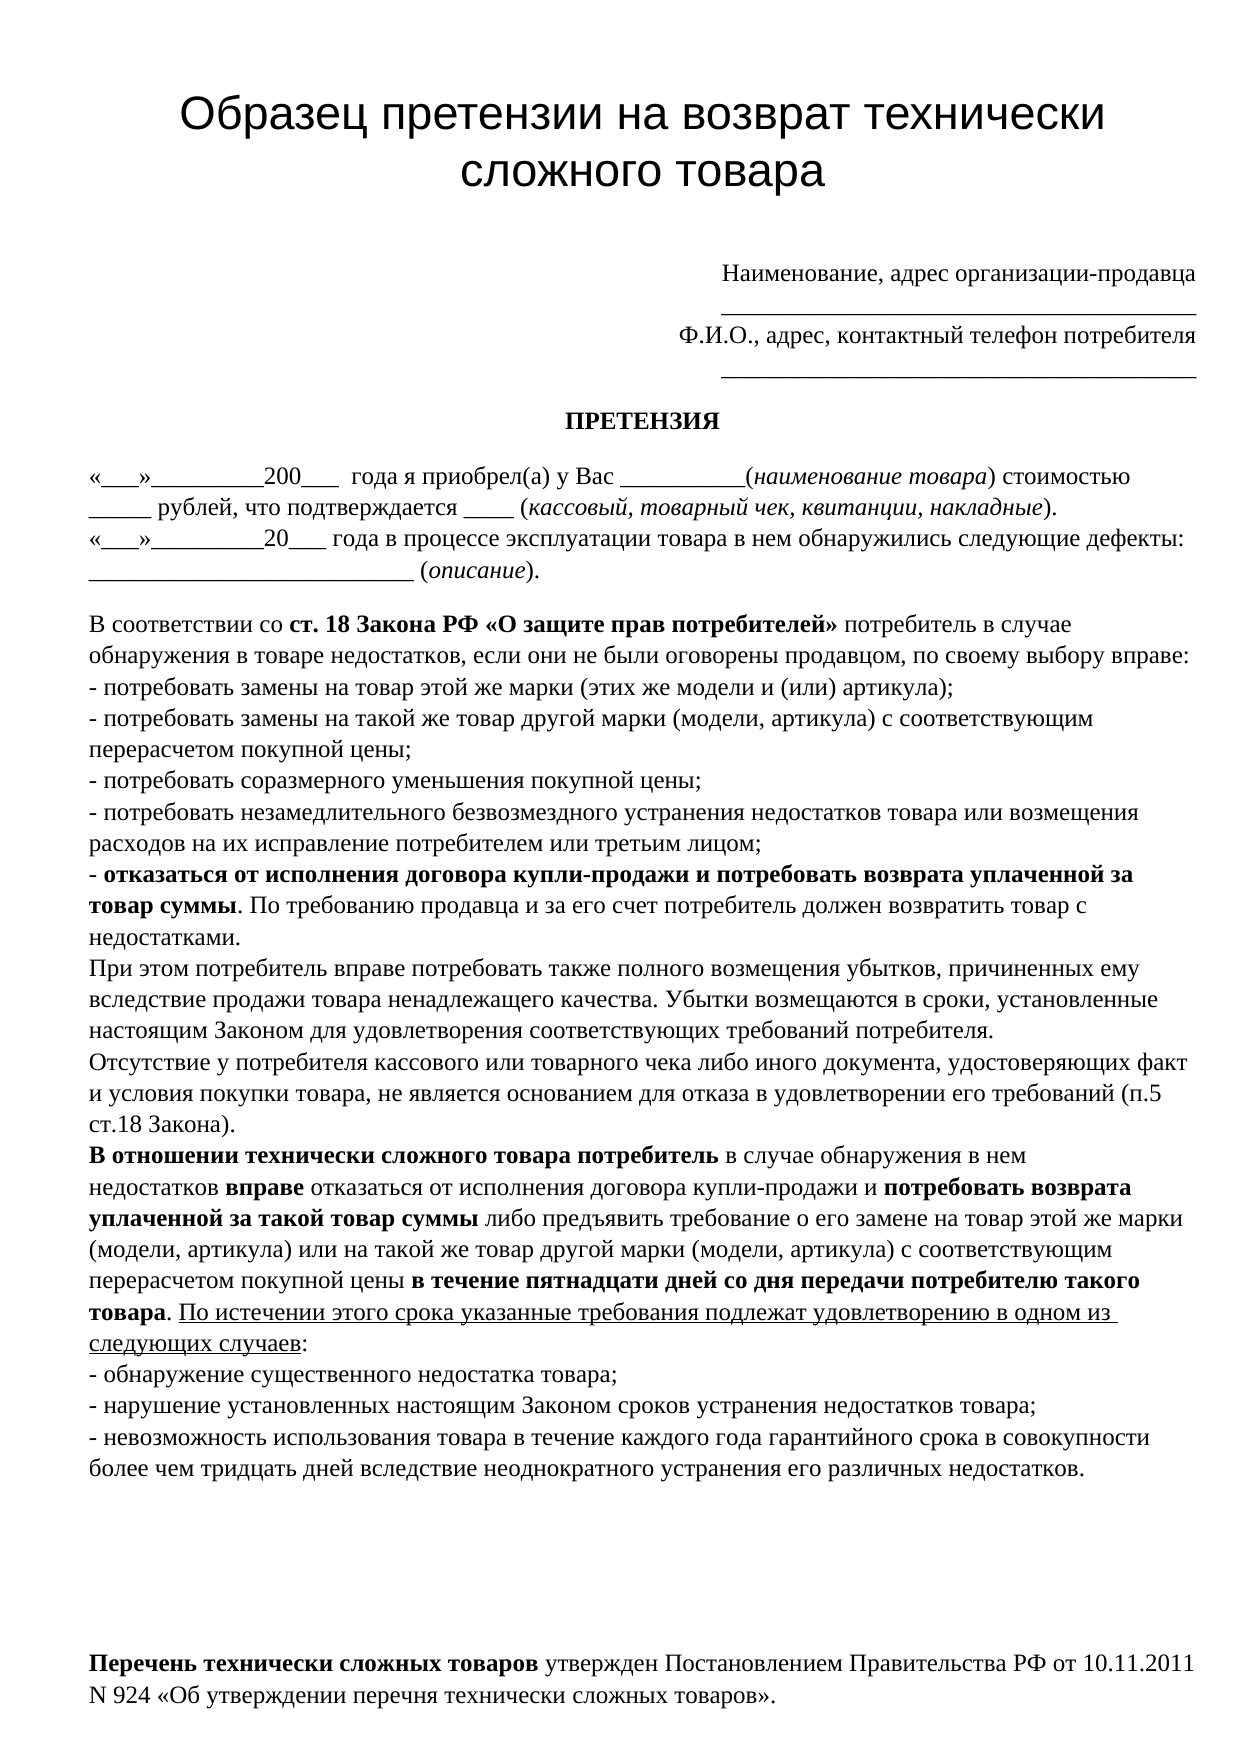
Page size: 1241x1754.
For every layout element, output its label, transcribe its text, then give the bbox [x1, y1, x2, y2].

text В соответствии со ст. 18 Закона РФ «О защите прав потребителей» потребитель в случае обнаружения в товаре недостатков, если они не были оговорены продавцом, по своему выбору вправе: - потребовать замены на товар этой же марки (этих же модели и (или) артикула); - потребовать замены на такой же товар другой марки (модели, артикула) с соответствующим перерасчетом покупной цены; - потребовать соразмерного уменьшения покупной цены; - потребовать незамедлительного безвозмездного устранения недостатков товара или возмещения расходов на их исправление потребителем или третьим лицом; - отказаться от исполнения договора купли-продажи и потребовать возврата уплаченной за товар суммы. По требованию продавца и за его счет потребитель должен возвратить товар с недостатками. При этом потребитель вправе потребовать также полного возмещения убытков, причиненных ему вследствие продажи товара ненадлежащего качества. Убытки возмещаются в сроки, установленные настоящим Законом для удовлетворения соответствующих требований потребителя. Отсутствие у потребителя кассового или товарного чека либо иного документа, удостоверяющих факт и условия покупки товара, не является основанием для отказа в удовлетворении его требований (п.5 ст.18 Закона). В отношении технически сложного товара потребитель в случае обнаружения в нем недостатков вправе отказаться от исполнения договора купли-продажи и потребовать возврата уплаченной за такой товар суммы либо предъявить требование о его замене на товар этой же марки (модели, артикула) или на такой же товар другой марки (модели, артикула) с соответствующим перерасчетом покупной цены в течение пятнадцати дней со дня передачи потребителю такого товара. По истечении этого срока указанные требования подлежат удовлетворению в одном из следующих случаев: - обнаружение существенного недостатка товара; - нарушение установленных настоящим Законом сроков устранения недостатков товара; - невозможность использования товара в течение каждого года гарантийного срока в совокупности более чем тридцать дней вследствие неоднократного устранения его различных недостатков. [89, 607, 1196, 1513]
text ПРЕТЕНЗИЯ [89, 404, 1196, 435]
text Наименование, адрес организации-продавца ______________________________________ Ф.И.О., адрес, контактный телефон потребителя ______________________________________ [89, 255, 1196, 380]
text «___»_________200___ года я приобрел(а) у Вас __________(наименование товара) стоимостью _____ рублей, что подтверждается ____ (кассовый, товарный чек, квитанции, накладные). «___»_________20___ года в процессе эксплуатации товара в нем обнаружились следующие дефекты: __________________________ (описание). [89, 458, 1196, 583]
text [89, 1646, 1196, 1708]
text Образец претензии на возврат технически сложного товара [89, 83, 1196, 196]
